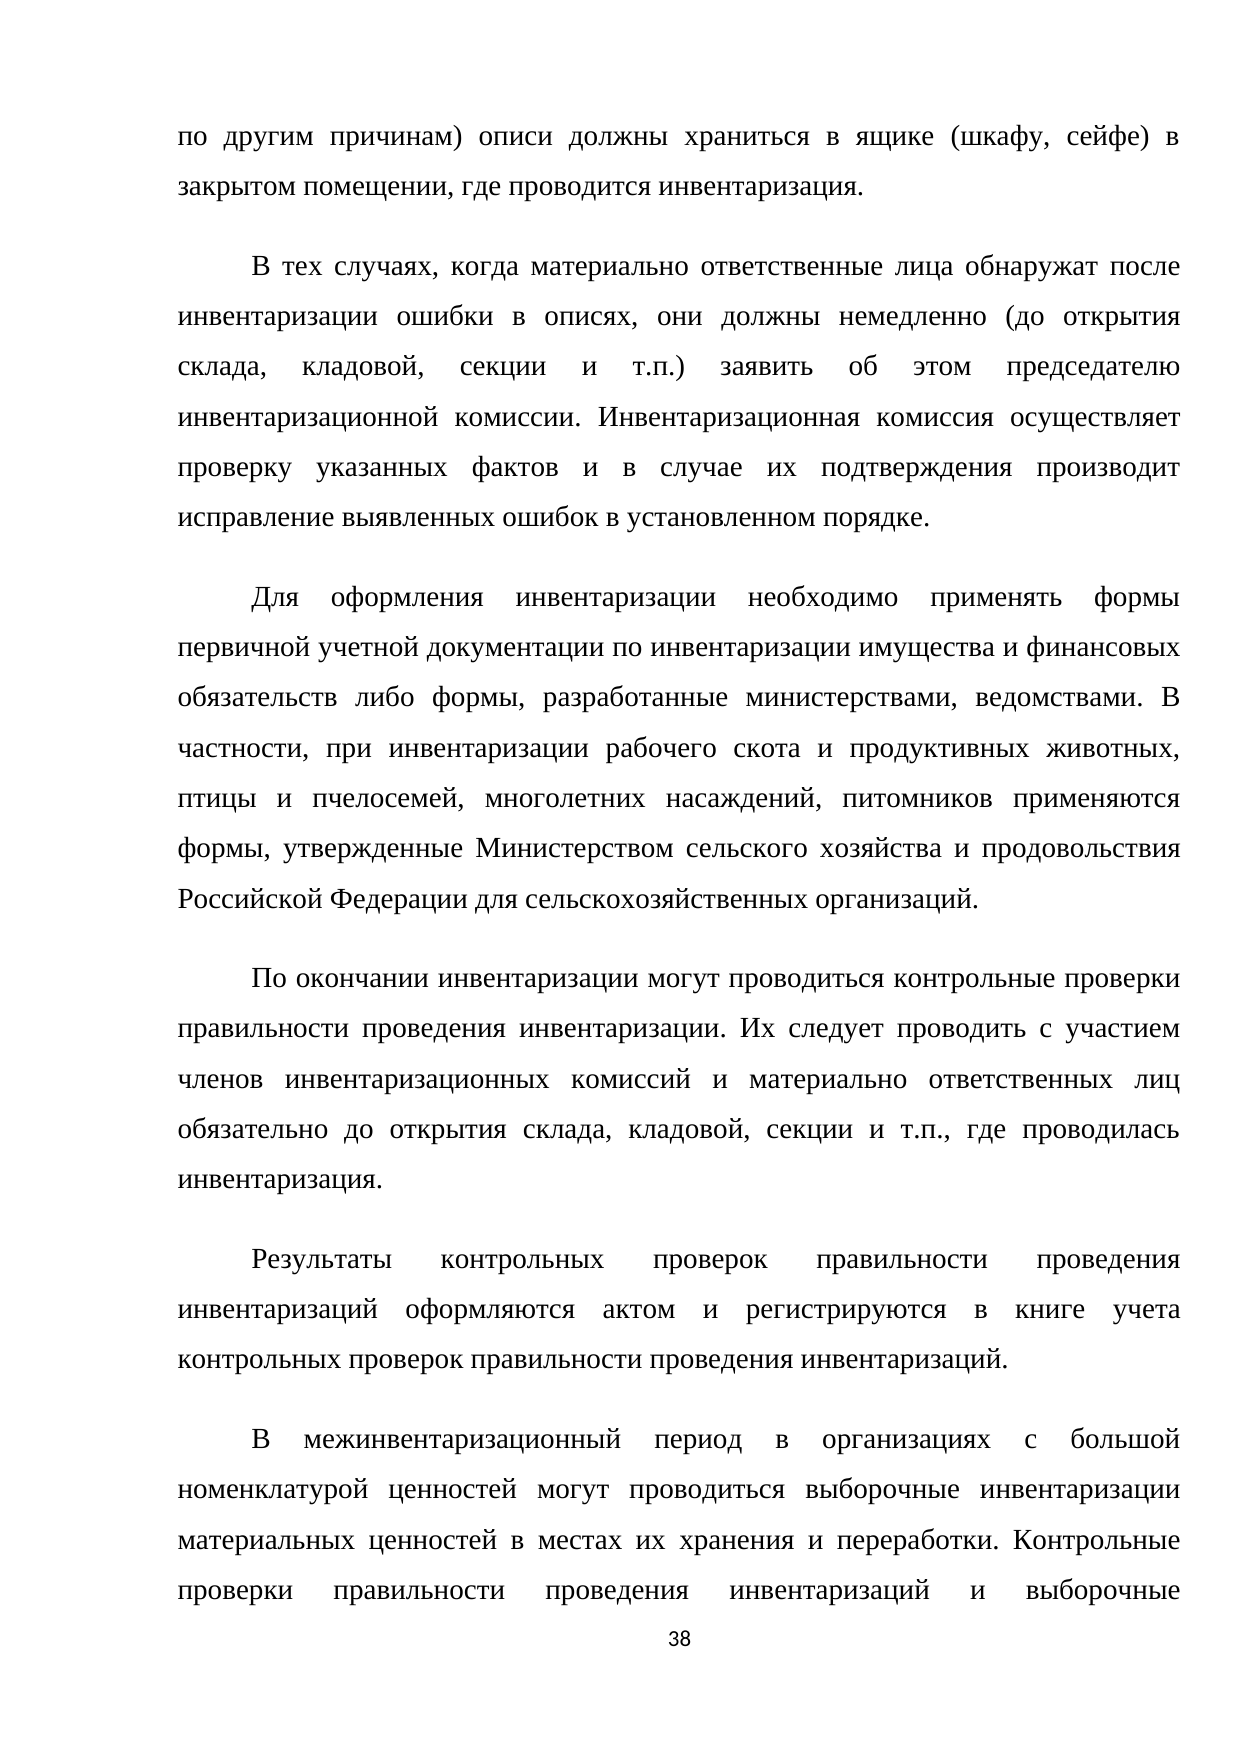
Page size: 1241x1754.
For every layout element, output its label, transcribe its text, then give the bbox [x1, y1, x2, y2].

text В тех случаях, когда материально ответственные лица обнаружат после инвентаризации ошибки в описях, они должны немедленно (до открытия склада, кладовой, секции и т.п.) заявить об этом председателю инвентаризационной комиссии. Инвентаризационная комиссия осуществляет проверку указанных фактов и в случае их подтверждения производит исправление выявленных ошибок в установленном порядке. [177, 248, 1181, 533]
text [177, 118, 1181, 202]
text Результаты контрольных проверок правильности проведения инвентаризаций оформляются актом и регистрируются в книге учета контрольных проверок правильности проведения инвентаризаций. [177, 1241, 1181, 1375]
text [177, 1421, 1181, 1606]
text По окончании инвентаризации могут проводиться контрольные проверки правильности проведения инвентаризации. Их следует проводить с участием членов инвентаризационных комиссий и материально ответственных лиц обязательно до открытия склада, кладовой, секции и т.п., где проводилась инвентаризация. [177, 960, 1181, 1195]
text Для оформления инвентаризации необходимо применять формы первичной учетной документации по инвентаризации имущества и финансовых обязательств либо формы, разработанные министерствами, ведомствами. В частности, при инвентаризации рабочего скота и продуктивных животных, птицы и пчелосемей, многолетних насаждений, питомников применяются формы, утвержденные Министерством сельского хозяйства и продовольствия Российской Федерации для сельскохозяйственных организаций. [177, 579, 1181, 914]
